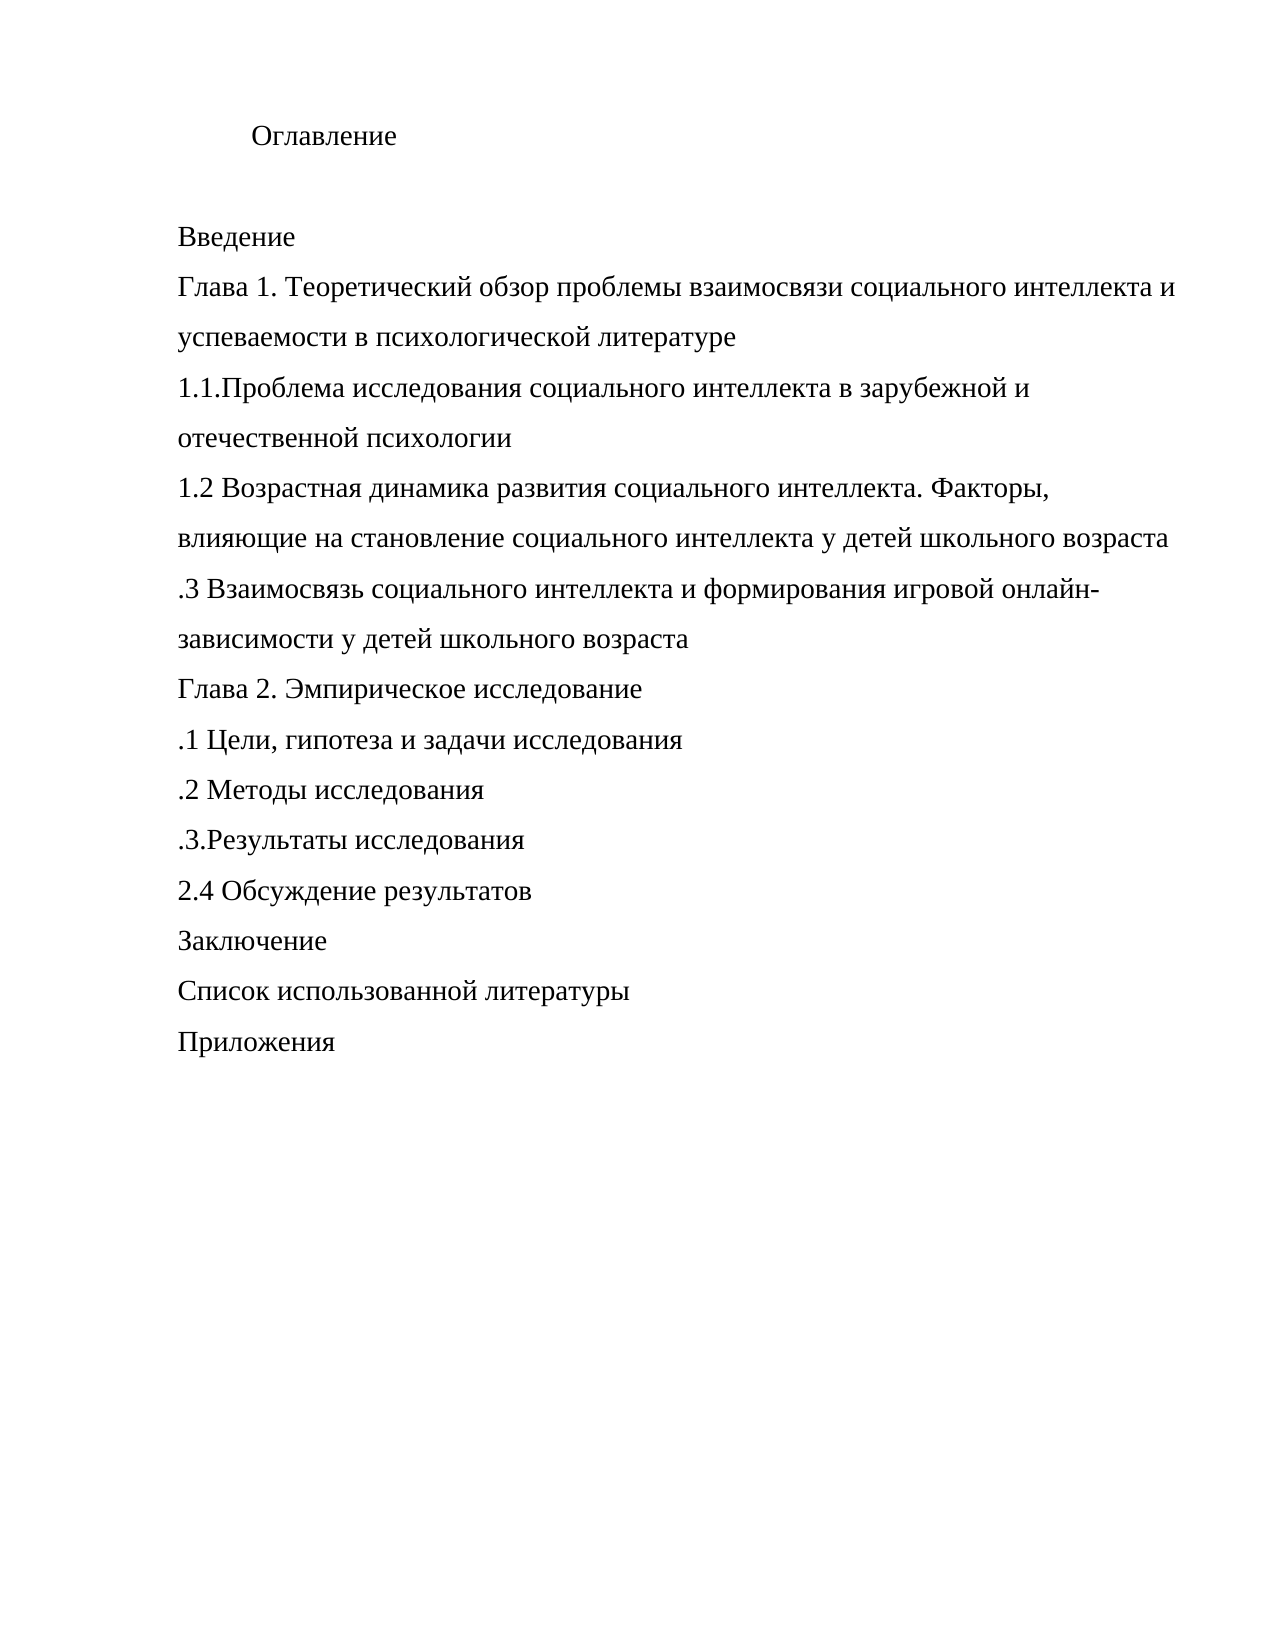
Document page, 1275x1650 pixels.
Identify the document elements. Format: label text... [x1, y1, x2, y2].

text .2 Методы исследования [177, 772, 1186, 806]
text 1.2 Возрастная динамика развития социального интеллекта. Факторы, влияющие на становление социального интеллекта у детей школьного возраста [177, 470, 1186, 554]
text Введение [177, 219, 1186, 252]
text .1 Цели, гипотеза и задачи исследования [177, 722, 1186, 755]
text Приложения [177, 1024, 1186, 1057]
text 1.1.Проблема исследования социального интеллекта в зарубежной и отечественной психологии [177, 370, 1186, 453]
text Глава 2. Эмпирическое исследование [177, 672, 1186, 705]
text .3 Взаимосвязь социального интеллекта и формирования игровой онлайн-зависимости у детей школьного возраста [177, 571, 1186, 655]
text Глава 1. Теоретический обзор проблемы взаимосвязи социального интеллекта и успеваемости в психологической литературе [177, 269, 1186, 353]
text 2.4 Обсуждение результатов [177, 873, 1186, 906]
text Заключение [177, 923, 1186, 957]
text Оглавление [177, 118, 1186, 152]
text Список использованной литературы [177, 973, 1186, 1007]
text .3.Результаты исследования [177, 822, 1186, 856]
